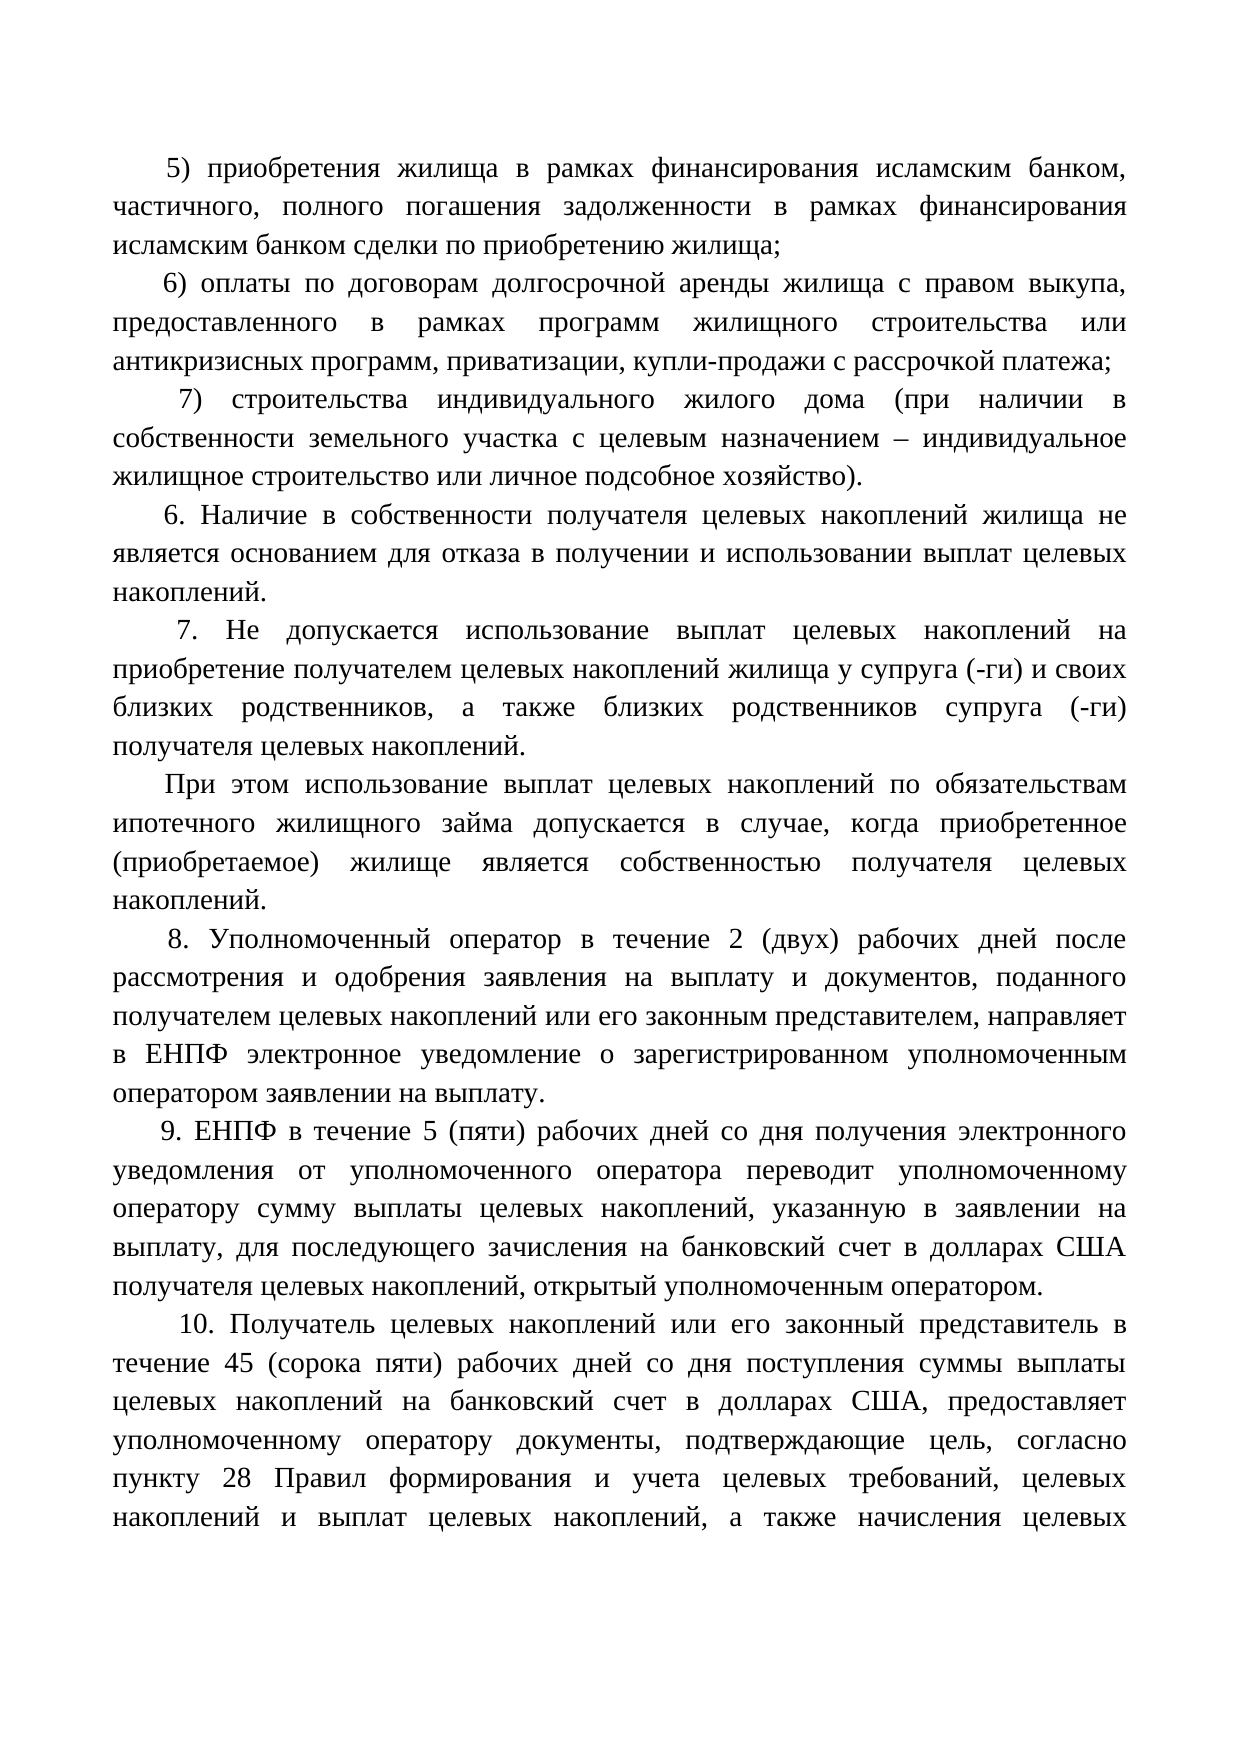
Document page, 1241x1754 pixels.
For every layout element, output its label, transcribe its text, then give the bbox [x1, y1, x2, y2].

text 6) оплаты по договорам долгосрочной аренды жилища с правом выкупа, предоставленного в рамках программ жилищного строительства или антикризисных программ, приватизации, купли-продажи с рассрочкой платежа; [112, 266, 1128, 376]
text 6. Наличие в собственности получателя целевых накоплений жилища не является основанием для отказа в получении и использовании выплат целевых накоплений. [112, 497, 1128, 607]
text 8. Уполномоченный оператор в течение 2 (двух) рабочих дней после рассмотрения и одобрения заявления на выплату и документов, поданного получателем целевых накоплений или его законным представителем, направляет в ЕНПФ электронное уведомление о зарегистрированном уполномоченным оператором заявлении на выплату. [112, 921, 1128, 1108]
text 7. Не допускается использование выплат целевых накоплений на приобретение получателем целевых накоплений жилища у супруга (-ги) и своих близких родственников, а также близких родственников супруга (-ги) получателя целевых накоплений. [112, 612, 1128, 762]
text 5) приобретения жилища в рамках финансирования исламским банком, частичного, полного погашения задолженности в рамках финансирования исламским банком сделки по приобретению жилища; [112, 150, 1128, 261]
text 7) строительства индивидуального жилого дома (при наличии в собственности земельного участка с целевым назначением – индивидуальное жилищное строительство или личное подсобное хозяйство). [112, 381, 1128, 492]
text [112, 1306, 1128, 1532]
text 9. ЕНПФ в течение 5 (пяти) рабочих дней со дня получения электронного уведомления от уполномоченного оператора переводит уполномоченному оператору сумму выплаты целевых накоплений, указанную в заявлении на выплату, для последующего зачисления на банковский счет в долларах США получателя целевых накоплений, открытый уполномоченным оператором. [112, 1113, 1128, 1301]
text При этом использование выплат целевых накоплений по обязательствам ипотечного жилищного займа допускается в случае, когда приобретенное (приобретаемое) жилище является собственностью получателя целевых накоплений. [112, 767, 1128, 916]
